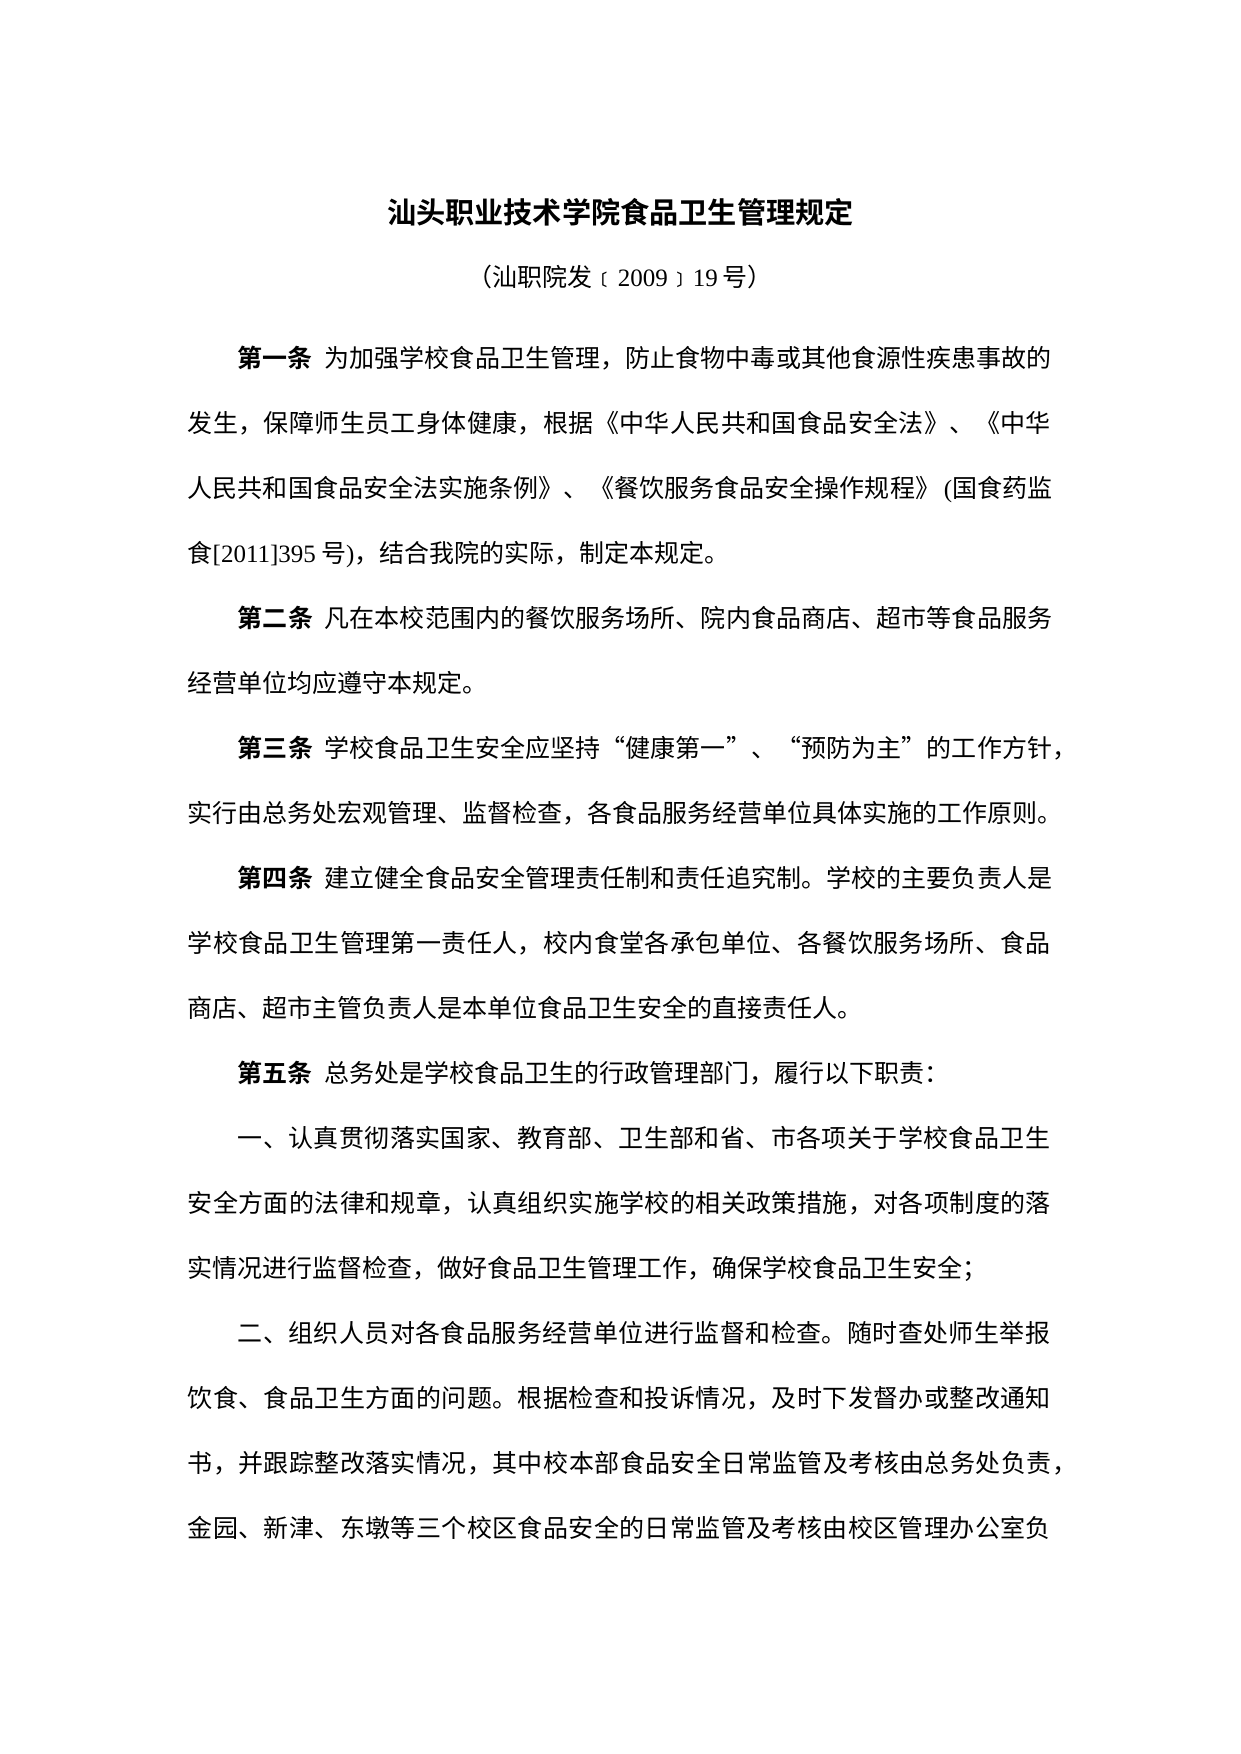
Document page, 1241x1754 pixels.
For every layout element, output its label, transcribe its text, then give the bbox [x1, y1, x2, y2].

text （汕职院发﹝2009﹞19号） [187, 243, 1053, 308]
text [187, 1299, 1053, 1559]
text 第一条 为加强学校食品卫生管理，防止食物中毒或其他食源性疾患事故的发生，保障师生员工身体健康，根据《中华人民共和国食品安全法》、《中华人民共和国食品安全法实施条例》、《餐饮服务食品安全操作规程》(国食药监食[2011]395号)，结合我院的实际，制定本规定。 [187, 324, 1053, 584]
text 第五条 总务处是学校食品卫生的行政管理部门，履行以下职责： [187, 1039, 1053, 1104]
text 汕头职业技术学院食品卫生管理规定 [187, 178, 1053, 243]
text 第三条 学校食品卫生安全应坚持“健康第一”、“预防为主”的工作方针，实行由总务处宏观管理、监督检查，各食品服务经营单位具体实施的工作原则。 [187, 714, 1053, 844]
text 第四条 建立健全食品安全管理责任制和责任追究制。学校的主要负责人是学校食品卫生管理第一责任人，校内食堂各承包单位、各餐饮服务场所、食品商店、超市主管负责人是本单位食品卫生安全的直接责任人。 [187, 844, 1053, 1039]
text 第二条 凡在本校范围内的餐饮服务场所、院内食品商店、超市等食品服务经营单位均应遵守本规定。 [187, 584, 1053, 714]
text 一、认真贯彻落实国家、教育部、卫生部和省、市各项关于学校食品卫生安全方面的法律和规章，认真组织实施学校的相关政策措施，对各项制度的落实情况进行监督检查，做好食品卫生管理工作，确保学校食品卫生安全； [187, 1104, 1053, 1299]
